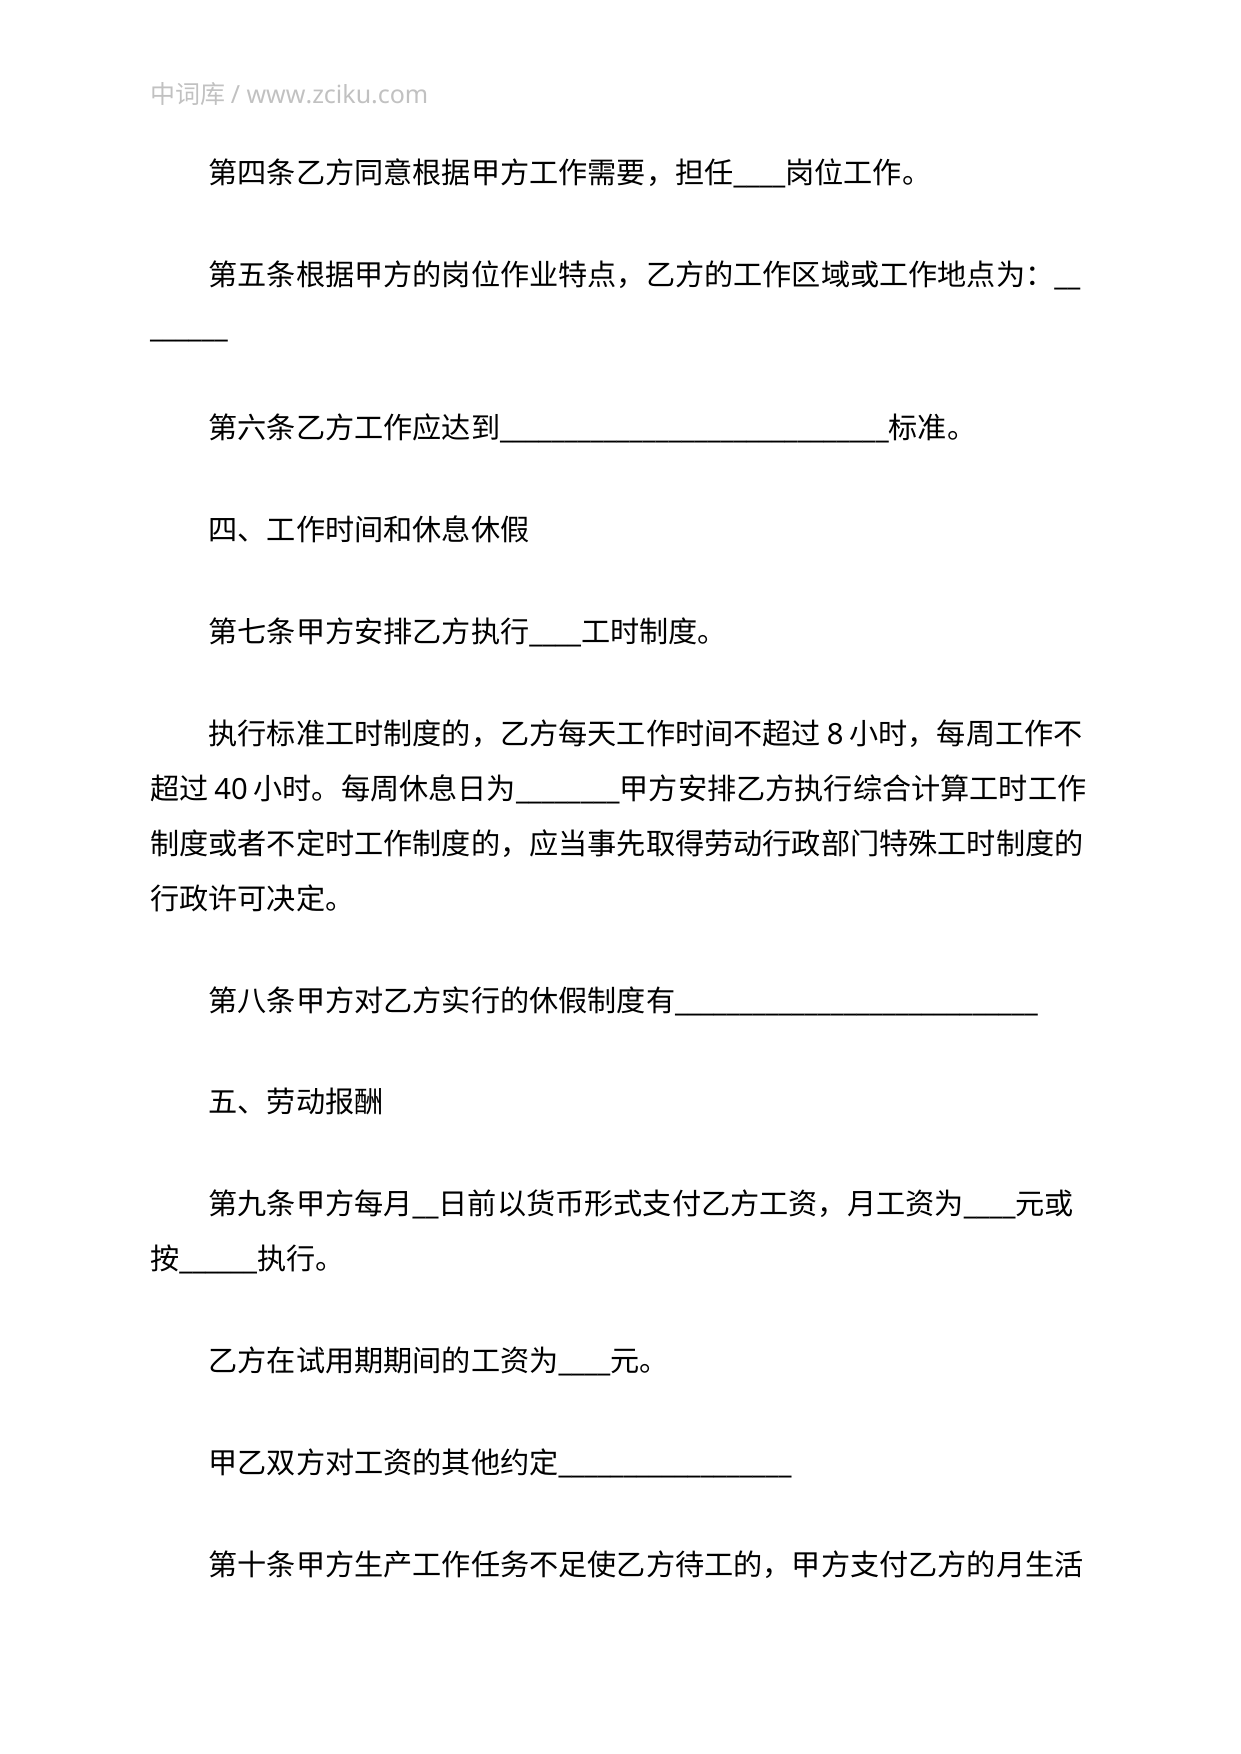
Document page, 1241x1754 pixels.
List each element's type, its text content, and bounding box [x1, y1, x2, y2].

text 五、劳动报酬 [150, 1079, 1090, 1121]
text 第八条甲方对乙方实行的休假制度有____________________________ [150, 977, 1090, 1019]
text 乙方在试用期期间的工资为____元。 [150, 1338, 1090, 1380]
text 第六条乙方工作应达到______________________________标准。 [150, 405, 1090, 447]
text 执行标准工时制度的，乙方每天工作时间不超过8小时，每周工作不超过40小时。每周休息日为________甲方安排乙方执行综合计算工时工作制度或者不定时工作制度的，应当事先取得劳动行政部门特殊工时制度的行政许可决定。 [150, 710, 1090, 918]
text 甲乙双方对工资的其他约定__________________ [150, 1440, 1090, 1482]
text 第七条甲方安排乙方执行____工时制度。 [150, 608, 1090, 651]
text 第四条乙方同意根据甲方工作需要，担任____岗位工作。 [150, 150, 1090, 192]
text 第九条甲方每月__日前以货币形式支付乙方工资，月工资为____元或按______执行。 [150, 1181, 1090, 1278]
text 第五条根据甲方的岗位作业特点，乙方的工作区域或工作地点为：________ [150, 252, 1090, 346]
text 四、工作时间和休息休假 [150, 507, 1090, 549]
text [150, 1542, 1090, 1584]
